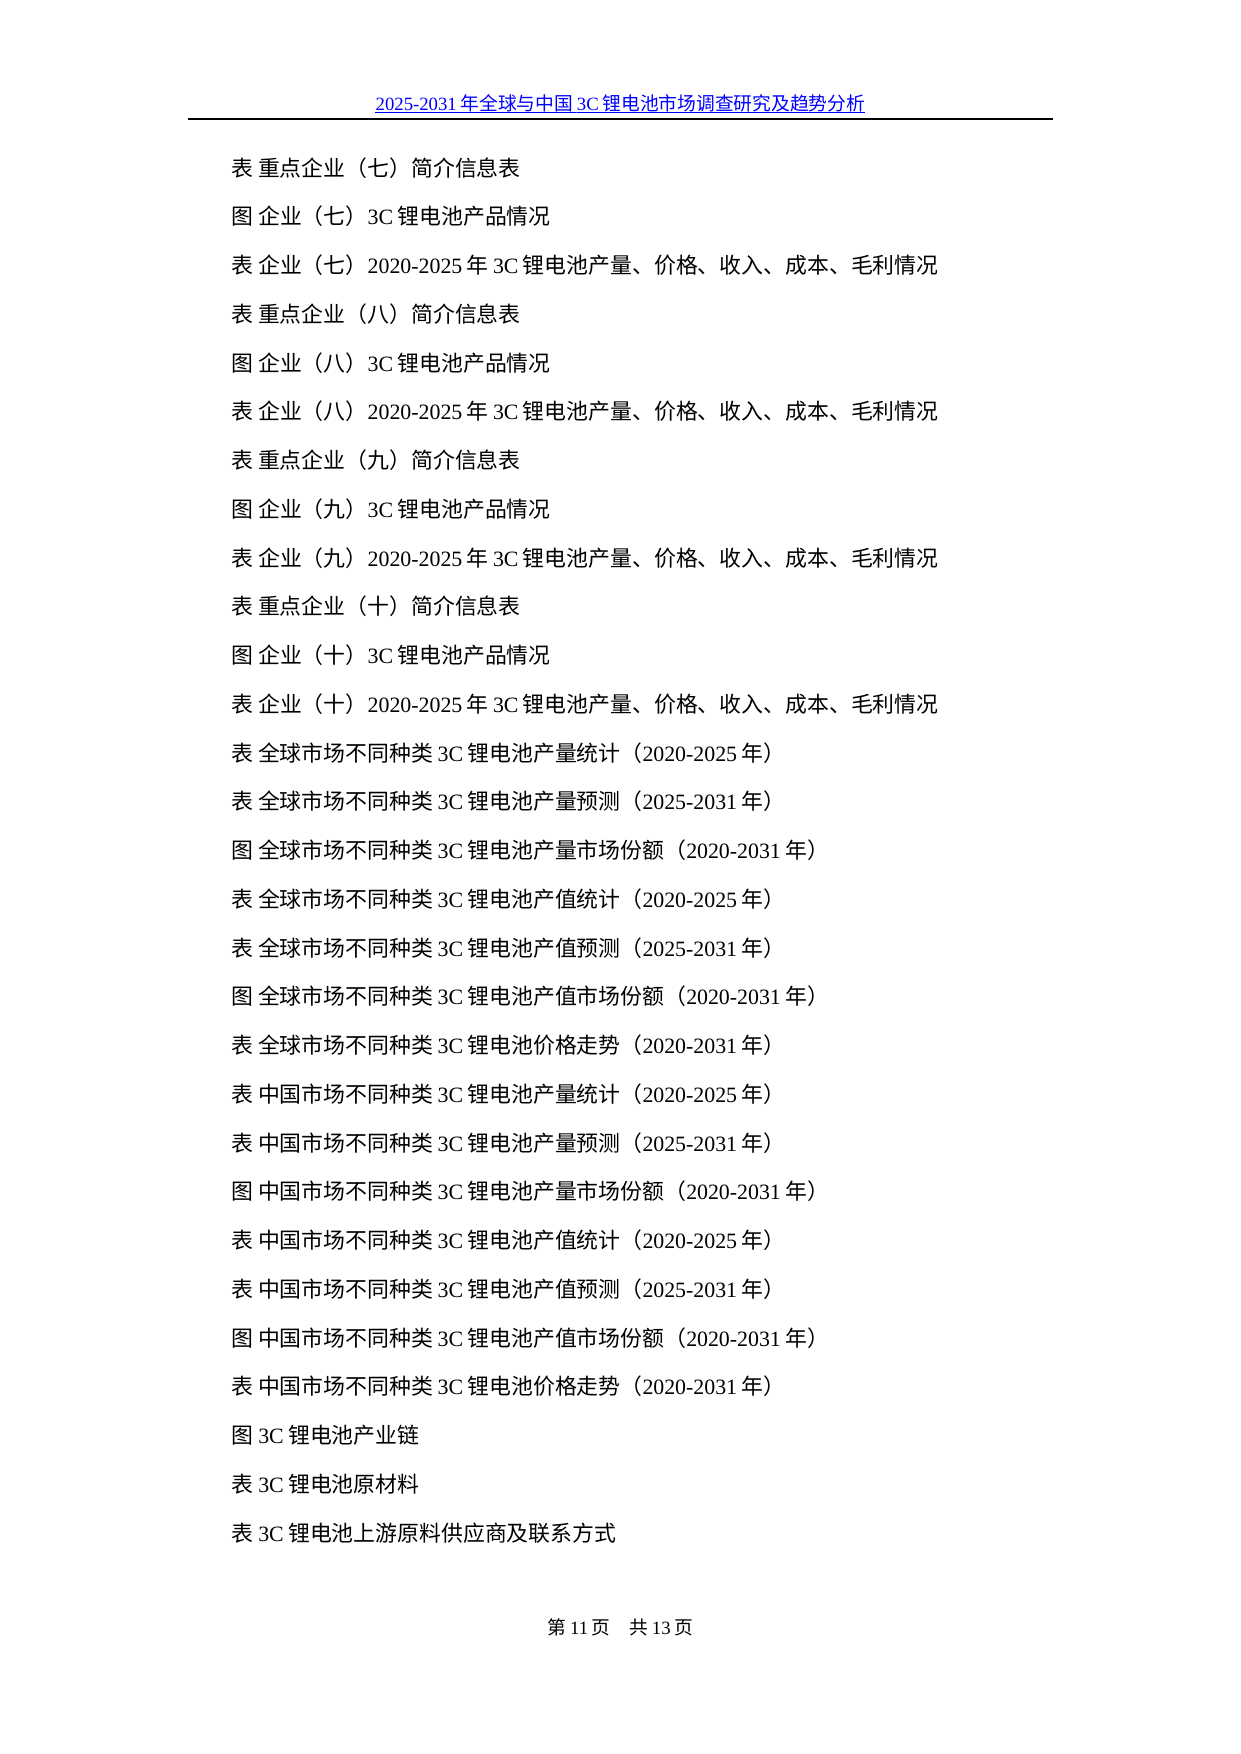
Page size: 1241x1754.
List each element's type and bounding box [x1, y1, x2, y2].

text [187, 150, 1053, 1548]
